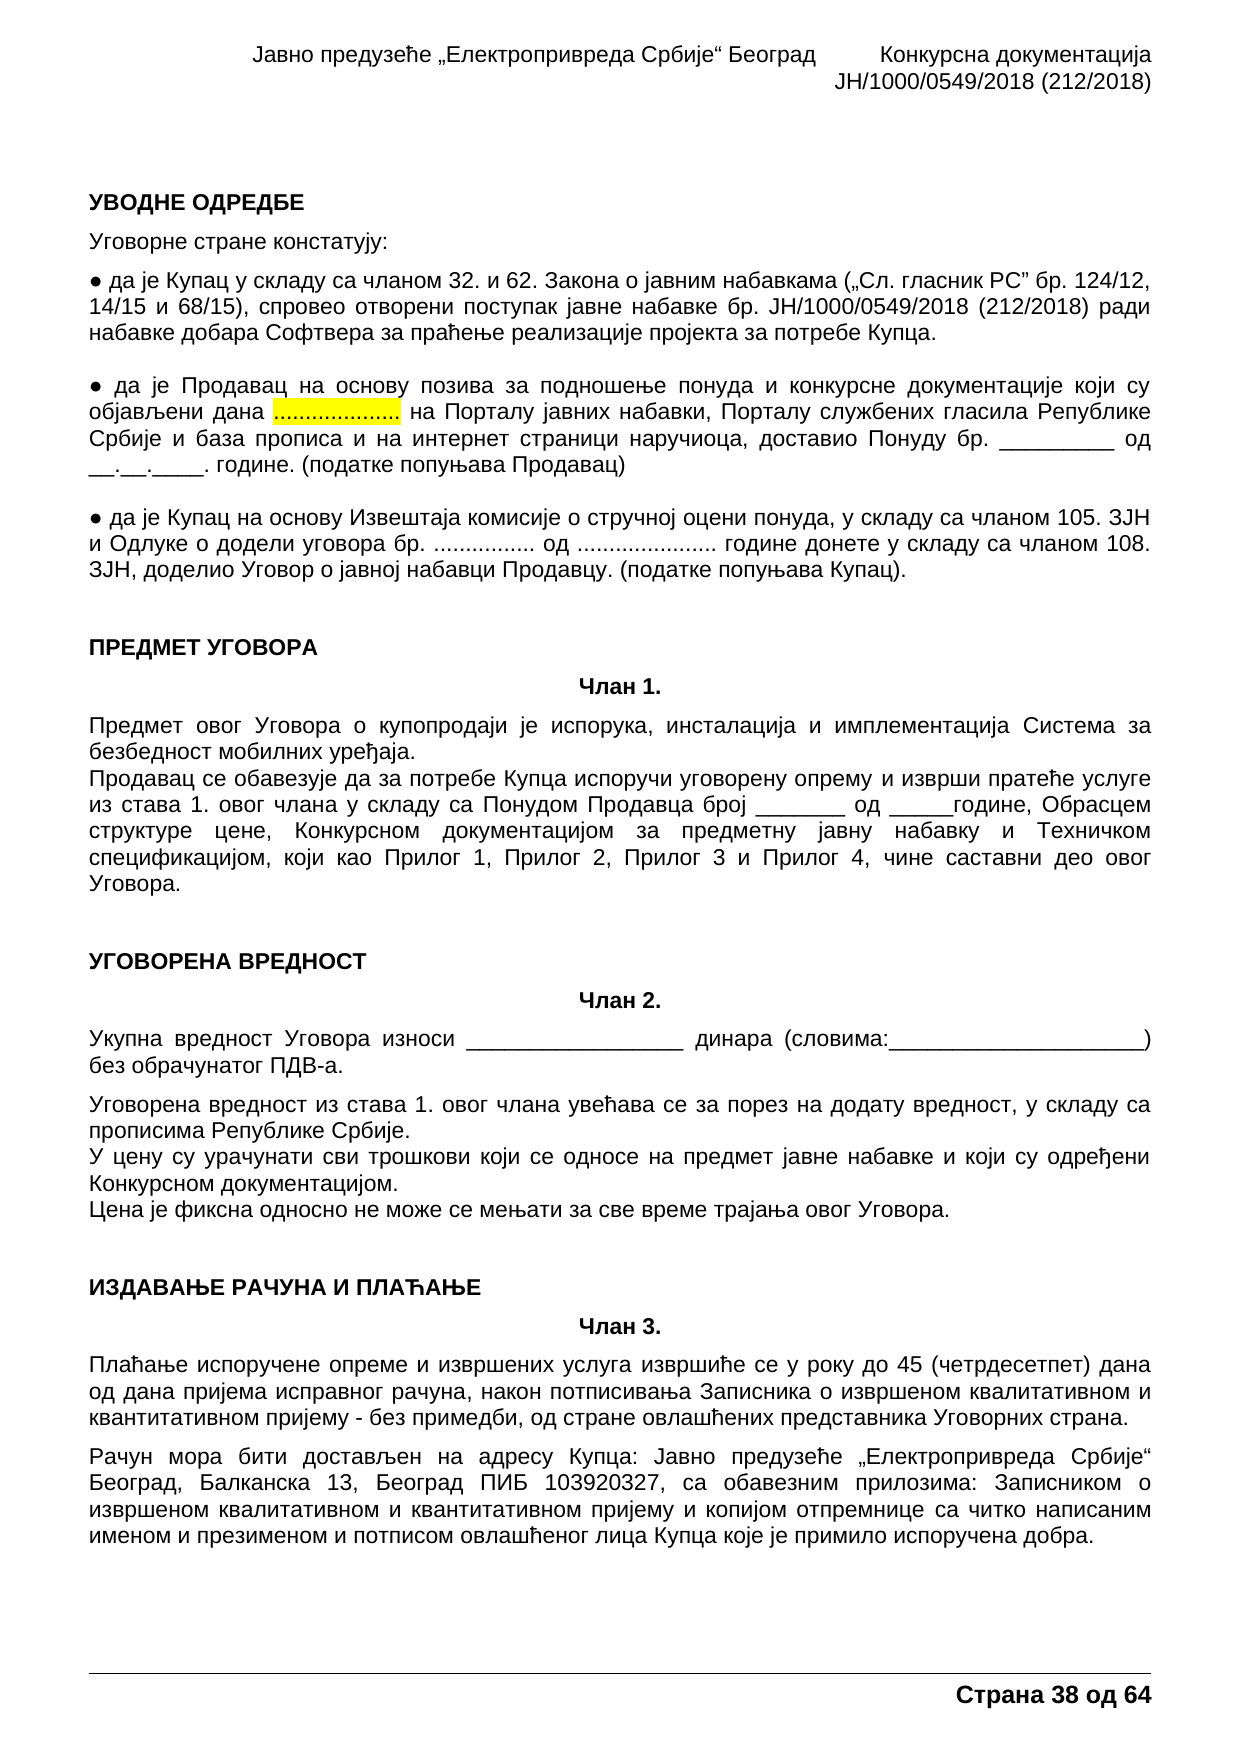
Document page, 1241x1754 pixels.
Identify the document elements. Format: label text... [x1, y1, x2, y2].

text УГОВОРЕНА ВРЕДНОСТ [89, 948, 1151, 974]
text ● да је Купац на основу Извештаја комисије о стручној оцени понуда, у складу са чланом 105. ЗЈН и Одлуке о додели уговора бр. ................ од ...................... године донете у складу са чланом 108. ЗЈН, доделио Уговор о јавној набавци Продавцу. (податке попуњава Купац). [89, 504, 1151, 583]
text Предмет овог Уговора o купопродаји је испорука, инсталација и имплементација Система за безбедност мобилних уређаја. [89, 712, 1151, 764]
text У цену су урачунати сви трошкови који се односе на предмет јавне набавке и који су одређени Конкурсном документацијом. [89, 1143, 1151, 1196]
text ● да је Купац у складу са чланом 32. и 62. Закона о јавним набавкама („Сл. гласник РС” бр. 124/12, 14/15 и 68/15), спровео отворени поступак јавне набавке бр. ЈН/1000/0549/2018 (212/2018) ради набавке добара Софтвера за праћење реализације пројекта за потребе Купца. [89, 267, 1151, 346]
text Члан 1. [89, 673, 1151, 699]
text Уговорне стране констатују: [89, 228, 1196, 254]
text Продавац се обавезује да за потребе Купца испоручи уговорену опрему и изврши пратеће услуге из става 1. овог члана у складу са Понудом Продавца број _______ од _____године, Обрасцем структуре цене, Конкурсном документацијом за предметну јавну набавку и Техничком спецификацијом, који као Прилог 1, Прилог 2, Прилог 3 и Прилог 4, чине саставни део овог Уговора. [89, 764, 1151, 896]
text Члан 2. [89, 987, 1151, 1013]
text Рачун мора бити достављен на адресу Купца: Јавно предузеће „Електропривреда Србије“ Београд, Балканска 13, Београд ПИБ 103920327, са обавезним прилозима: Записником о извршеном квалитативном и квантитативном пријему и копијом отпремнице са читко написаним именом и презименом и потписом овлашћеног лица Купца које је примило испоручена добра. [89, 1443, 1151, 1548]
text УВОДНЕ ОДРЕДБЕ [89, 189, 1196, 215]
text ИЗДАВАЊЕ РАЧУНА И ПЛАЋАЊЕ [89, 1274, 1151, 1300]
text ПРЕДМЕТ УГОВОРА [89, 634, 1151, 661]
text Цена је фиксна односно не може се мењати за све време трајања овог Уговора. [89, 1196, 1151, 1222]
text Члан 3. [89, 1313, 1151, 1339]
text Плаћање испоручене опреме и извршених услуга извршиће се у року до 45 (четрдесетпет) дана од дана пријема исправног рачуна, након потписивања Записника о извршеном квалитативном и квантитативном пријему - без примедби, од стране овлашћених представника Уговорних страна. [89, 1351, 1151, 1431]
text Уговорена вредност из става 1. овог члана увећава се за порез на додату вредност, у складу са прописима Републике Србије. [89, 1091, 1151, 1143]
text Укупна вредност Уговора износи _________________ динара (словима:____________________) без обрачунатог ПДВ-а. [89, 1025, 1151, 1078]
text ● да је Продавац на основу позива за подношење понуда и конкурсне документације који су објављени дана .................... на Порталу јавних набавки, Порталу службених гласила Републике Србије и база прописа и на интернет страници наручиоца, доставио Понуду бр. _________ од __.__.____. године. (податке попуњава Продавац) [89, 372, 1151, 477]
